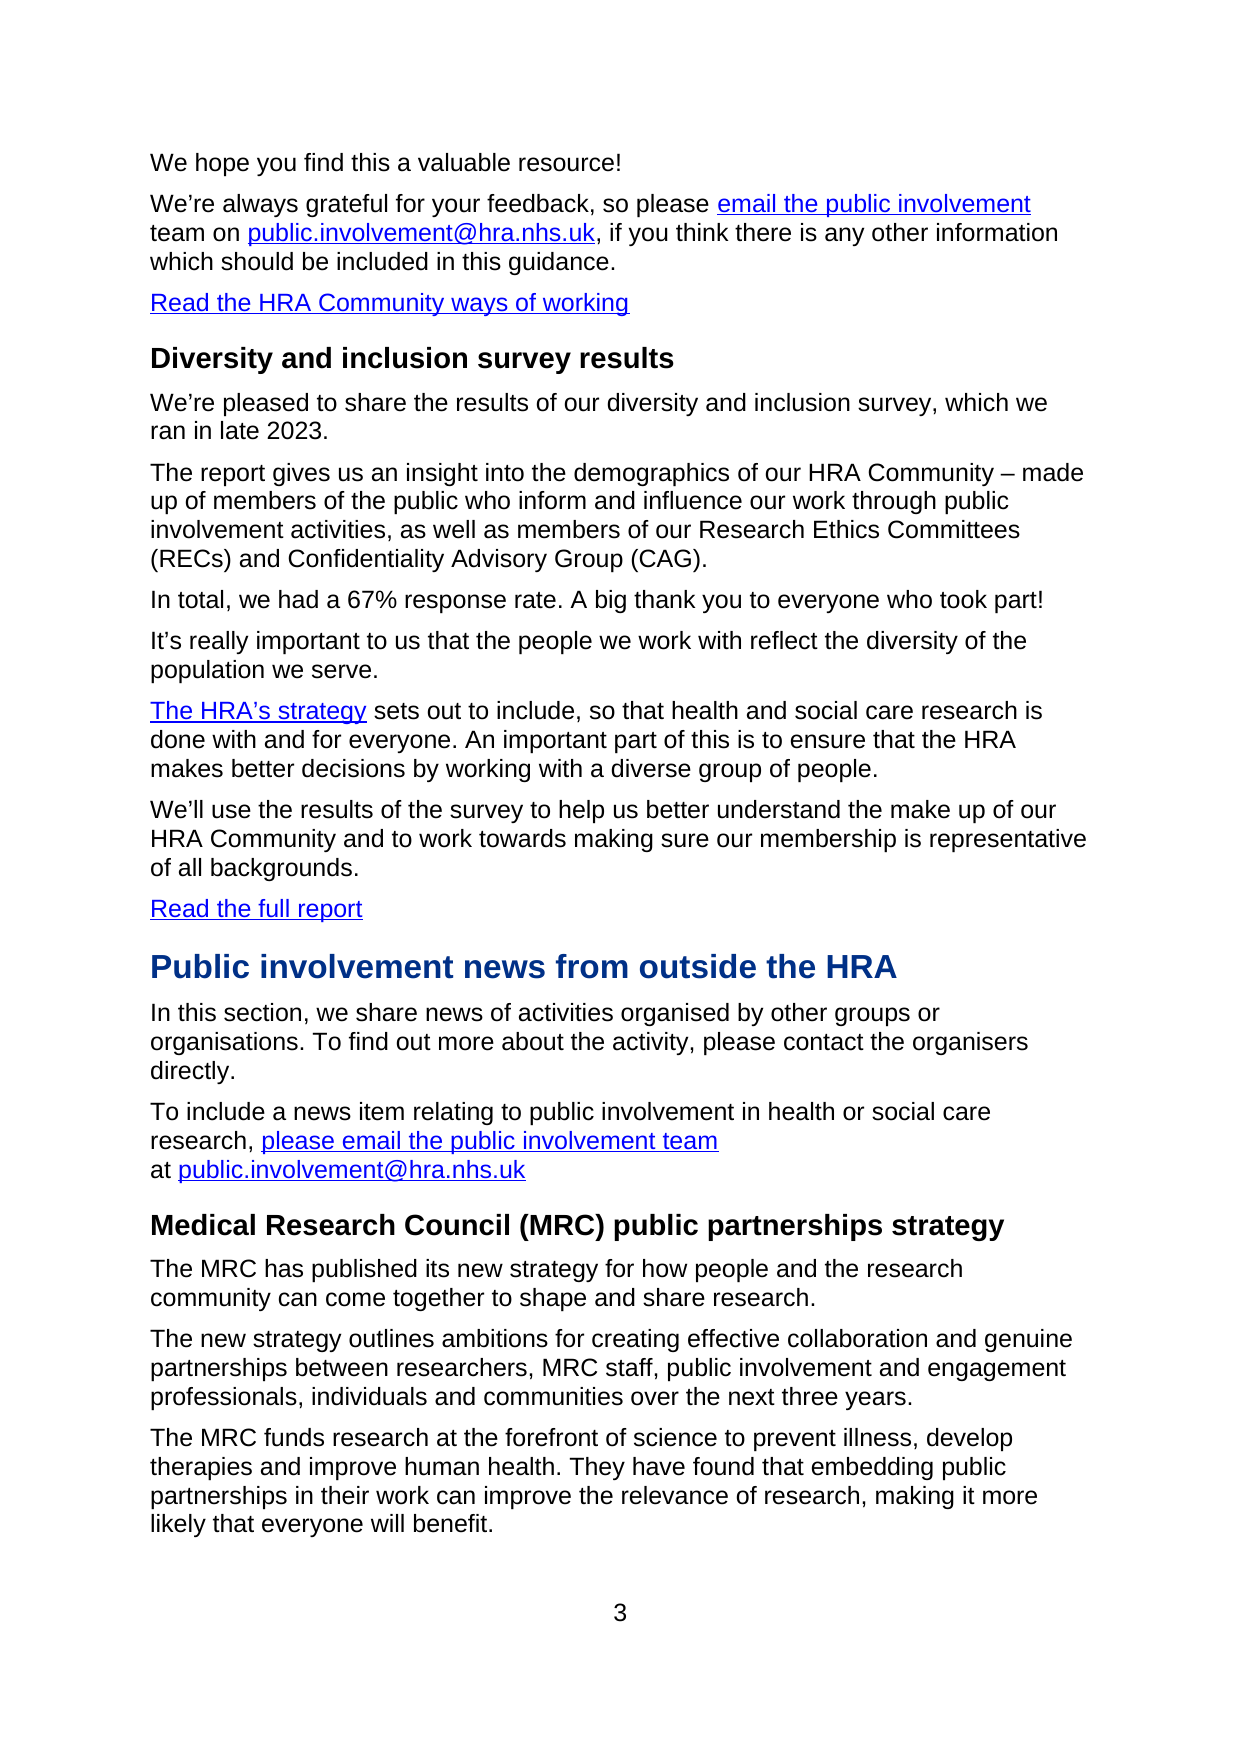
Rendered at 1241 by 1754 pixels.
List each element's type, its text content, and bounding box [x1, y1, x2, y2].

text Read the full report [150, 894, 1090, 922]
text The MRC has published its new strategy for how people and the research community can come together to shape and share research. [150, 1254, 1090, 1312]
text The report gives us an insight into the demographics of our HRA Community – made up of members of the public who inform and influence our work through public involvement activities, as well as members of our Research Ethics Committees (RECs) and Confidentiality Advisory Group (CAG). [150, 457, 1090, 572]
text ​We hope you find this a valuable resource! [150, 148, 1090, 176]
text We’re pleased to share the results of our diversity and inclusion survey, which we ran in late 2023. [150, 387, 1090, 445]
text In this section, we share news of activities organised by other groups or organisations. To find out more about the activity, please contact the organisers directly. [150, 998, 1090, 1085]
text In total, we had a 67% response rate. A big thank you to everyone who took part! [150, 585, 1090, 614]
text The MRC funds research at the forefront of science to prevent illness, develop therapies and improve human health. They have found that embedding public partnerships in their work can improve the relevance of research, making it more likely that everyone will benefit. [150, 1423, 1090, 1538]
subtitle Medical Research Council (MRC) public partnerships strategy [150, 1208, 1090, 1242]
text The HRA’s strategy sets out to include, so that health and social care research is done with and for everyone. An important part of this is to ensure that the HRA makes better decisions by working with a diverse group of people. [150, 696, 1090, 782]
text ​We’re always grateful for your feedback, so please email the public involvement team on public.involvement@hra.nhs.uk, if you think there is any other information which should be included in this guidance. [150, 189, 1090, 275]
text The new strategy outlines ambitions for creating effective collaboration and genuine partnerships between researchers, MRC staff, public involvement and engagement professionals, individuals and communities over the next three years. [150, 1324, 1090, 1411]
text It’s really important to us that the people we work with reflect the diversity of the population we serve. [150, 626, 1090, 684]
text We’ll use the results of the survey to help us better understand the make up of our HRA Community and to work towards making sure our membership is representative of all backgrounds. [150, 795, 1090, 881]
subtitle Diversity and inclusion survey results [150, 341, 1090, 375]
subtitle Public involvement news from outside the HRA [150, 947, 1090, 986]
text Read the HRA Community ways of working [150, 288, 1090, 316]
text To include a news item relating to public involvement in health or social care research, please email the public involvement team at public.involvement@hra.nhs.uk [150, 1097, 1090, 1183]
